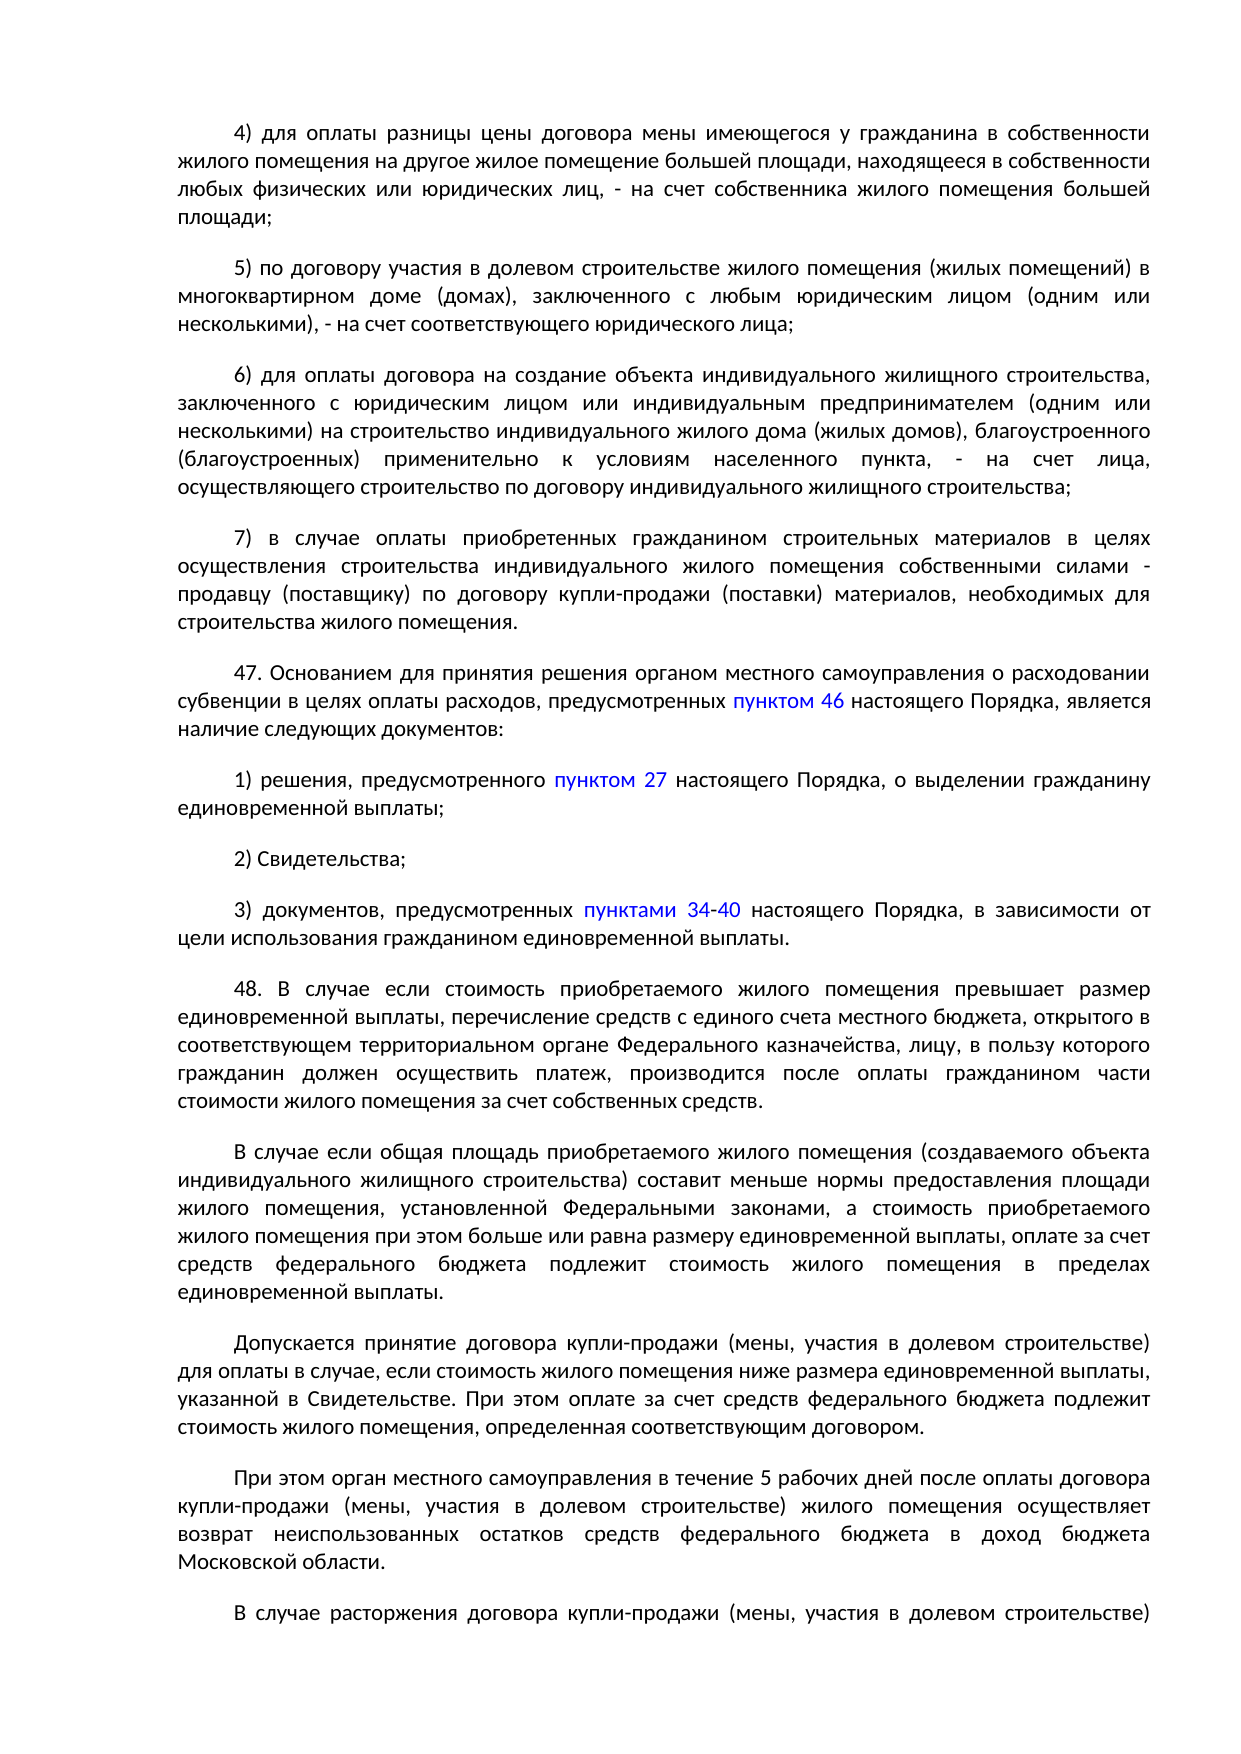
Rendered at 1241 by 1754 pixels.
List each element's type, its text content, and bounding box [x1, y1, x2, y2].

text 7) в случае оплаты приобретенных гражданином строительных материалов в целях осуществления строительства индивидуального жилого помещения собственными силами - продавцу (поставщику) по договору купли-продажи (поставки) материалов, необходимых для строительства жилого помещения. [177, 523, 1152, 635]
text 1) решения, предусмотренного пунктом 27 настоящего Порядка, о выделении гражданину единовременной выплаты; [177, 765, 1152, 821]
text 2) Свидетельства; [177, 844, 1152, 872]
text Допускается принятие договора купли-продажи (мены, участия в долевом строительстве) для оплаты в случае, если стоимость жилого помещения ниже размера единовременной выплаты, указанной в Свидетельстве. При этом оплате за счет средств федерального бюджета подлежит стоимость жилого помещения, определенная соответствующим договором. [177, 1328, 1152, 1440]
text 6) для оплаты договора на создание объекта индивидуального жилищного строительства, заключенного с юридическим лицом или индивидуальным предпринимателем (одним или несколькими) на строительство индивидуального жилого дома (жилых домов), благоустроенного (благоустроенных) применительно к условиям населенного пункта, - на счет лица, осуществляющего строительство по договору индивидуального жилищного строительства; [177, 360, 1152, 500]
text В случае если общая площадь приобретаемого жилого помещения (создаваемого объекта индивидуального жилищного строительства) составит меньше нормы предоставления площади жилого помещения, установленной Федеральными законами, а стоимость приобретаемого жилого помещения при этом больше или равна размеру единовременной выплаты, оплате за счет средств федерального бюджета подлежит стоимость жилого помещения в пределах единовременной выплаты. [177, 1137, 1152, 1305]
text 47. Основанием для принятия решения органом местного самоуправления о расходовании субвенции в целях оплаты расходов, предусмотренных пунктом 46 настоящего Порядка, является наличие следующих документов: [177, 658, 1152, 742]
text 48. В случае если стоимость приобретаемого жилого помещения превышает размер единовременной выплаты, перечисление средств с единого счета местного бюджета, открытого в соответствующем территориальном органе Федерального казначейства, лицу, в пользу которого гражданин должен осуществить платеж, производится после оплаты гражданином части стоимости жилого помещения за счет собственных средств. [177, 974, 1152, 1114]
text 5) по договору участия в долевом строительстве жилого помещения (жилых помещений) в многоквартирном доме (домах), заключенного с любым юридическим лицом (одним или несколькими), - на счет соответствующего юридического лица; [177, 253, 1152, 337]
text 3) документов, предусмотренных пунктами 34-40 настоящего Порядка, в зависимости от цели использования гражданином единовременной выплаты. [177, 895, 1152, 951]
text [177, 1598, 1152, 1626]
text 4) для оплаты разницы цены договора мены имеющегося у гражданина в собственности жилого помещения на другое жилое помещение большей площади, находящееся в собственности любых физических или юридических лиц, - на счет собственника жилого помещения большей площади; [177, 118, 1152, 230]
text При этом орган местного самоуправления в течение 5 рабочих дней после оплаты договора купли-продажи (мены, участия в долевом строительстве) жилого помещения осуществляет возврат неиспользованных остатков средств федерального бюджета в доход бюджета Московской области. [177, 1463, 1152, 1575]
